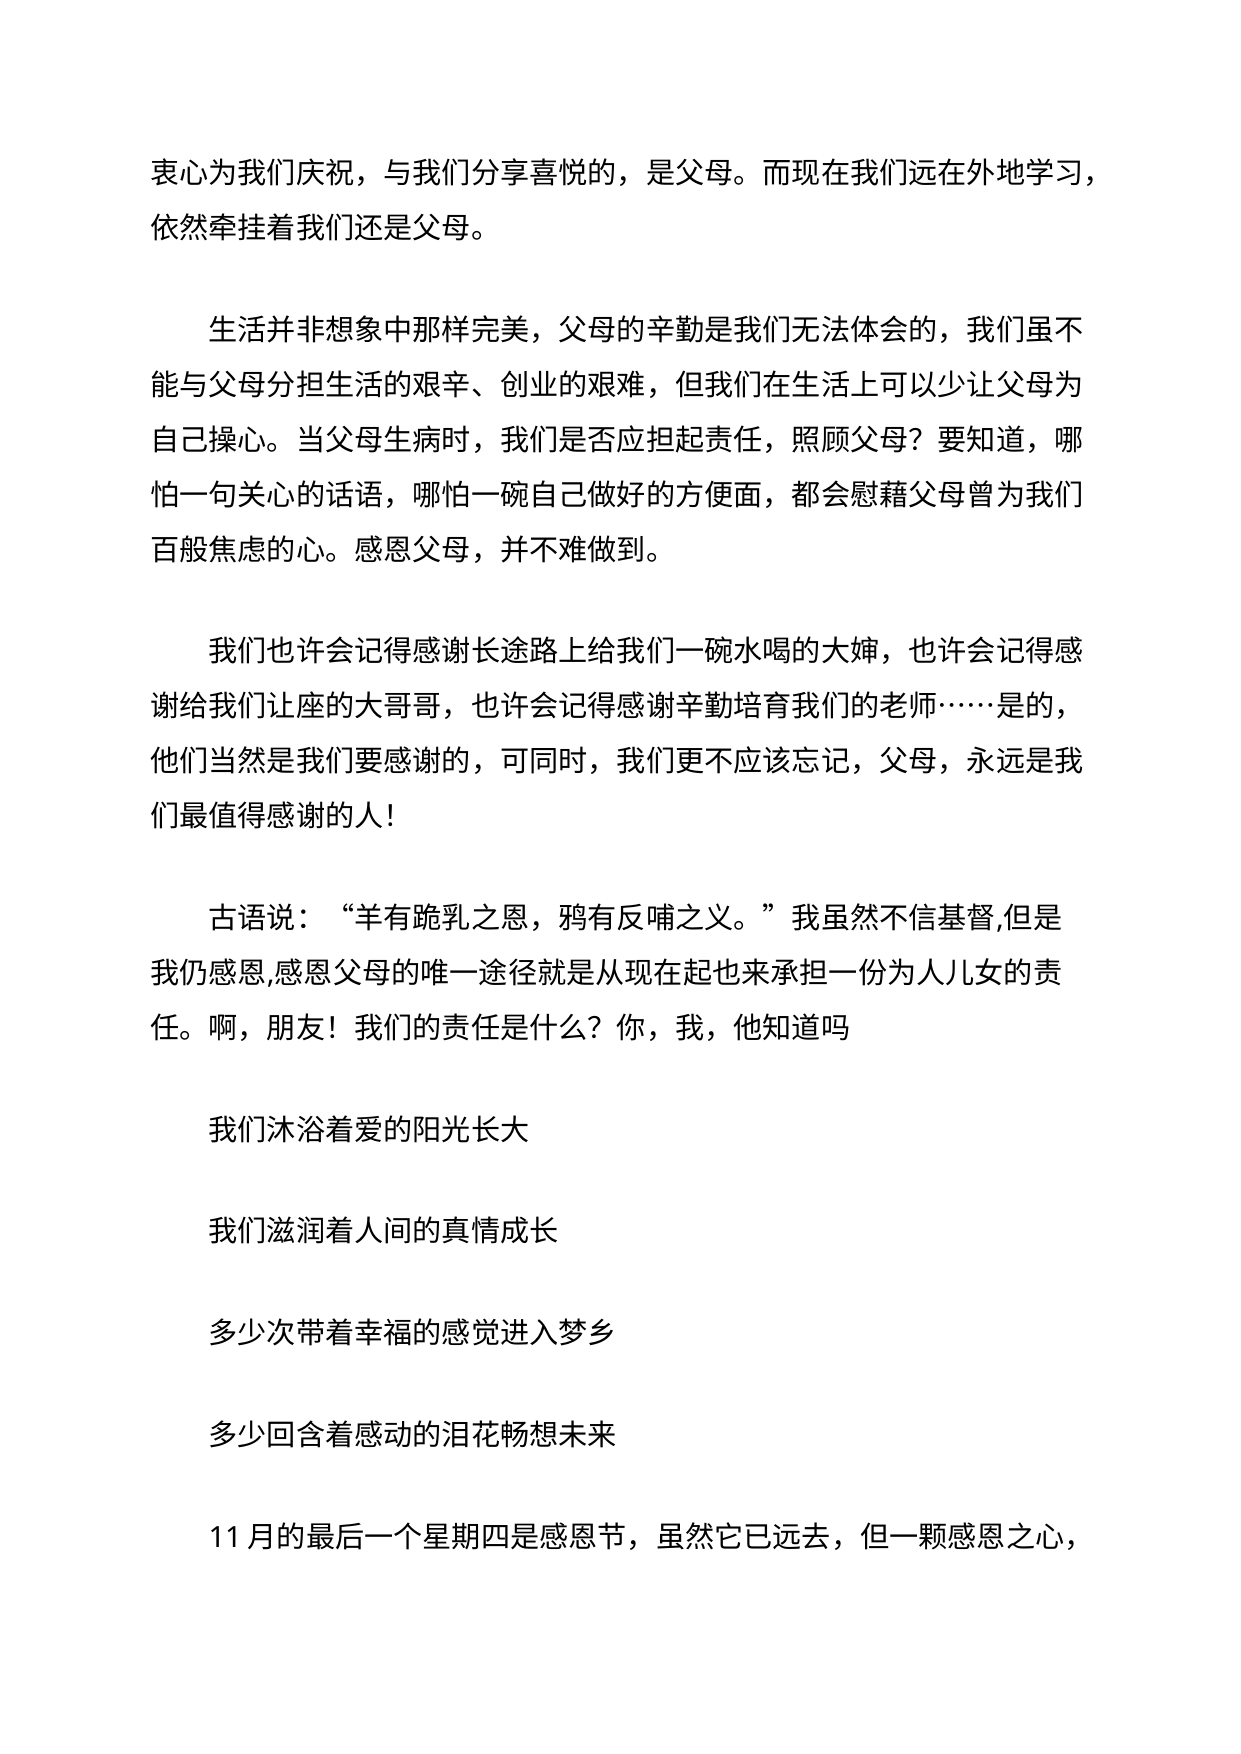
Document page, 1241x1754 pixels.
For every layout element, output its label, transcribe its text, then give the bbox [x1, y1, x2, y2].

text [150, 150, 1090, 247]
text 我们滋润着人间的真情成长 [150, 1208, 1090, 1250]
text 我们沐浴着爱的阳光长大 [150, 1106, 1090, 1148]
text 古语说：“羊有跪乳之恩，鸦有反哺之义。”我虽然不信基督,但是我仍感恩,感恩父母的唯一途径就是从现在起也来承担一份为人儿女的责任。啊，朋友！我们的责任是什么？你，我，他知道吗 [150, 894, 1090, 1047]
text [150, 1513, 1090, 1556]
text 多少次带着幸福的感觉进入梦乡 [150, 1310, 1090, 1352]
text 生活并非想象中那样完美，父母的辛勤是我们无法体会的，我们虽不能与父母分担生活的艰辛、创业的艰难，但我们在生活上可以少让父母为自己操心。当父母生病时，我们是否应担起责任，照顾父母？要知道，哪怕一句关心的话语，哪怕一碗自己做好的方便面，都会慰藉父母曾为我们百般焦虑的心。感恩父母，并不难做到。 [150, 307, 1090, 568]
text 我们也许会记得感谢长途路上给我们一碗水喝的大婶，也许会记得感谢给我们让座的大哥哥，也许会记得感谢辛勤培育我们的老师……是的，他们当然是我们要感谢的，可同时，我们更不应该忘记，父母，永远是我们最值得感谢的人！ [150, 628, 1090, 835]
text 多少回含着感动的泪花畅想未来 [150, 1412, 1090, 1454]
